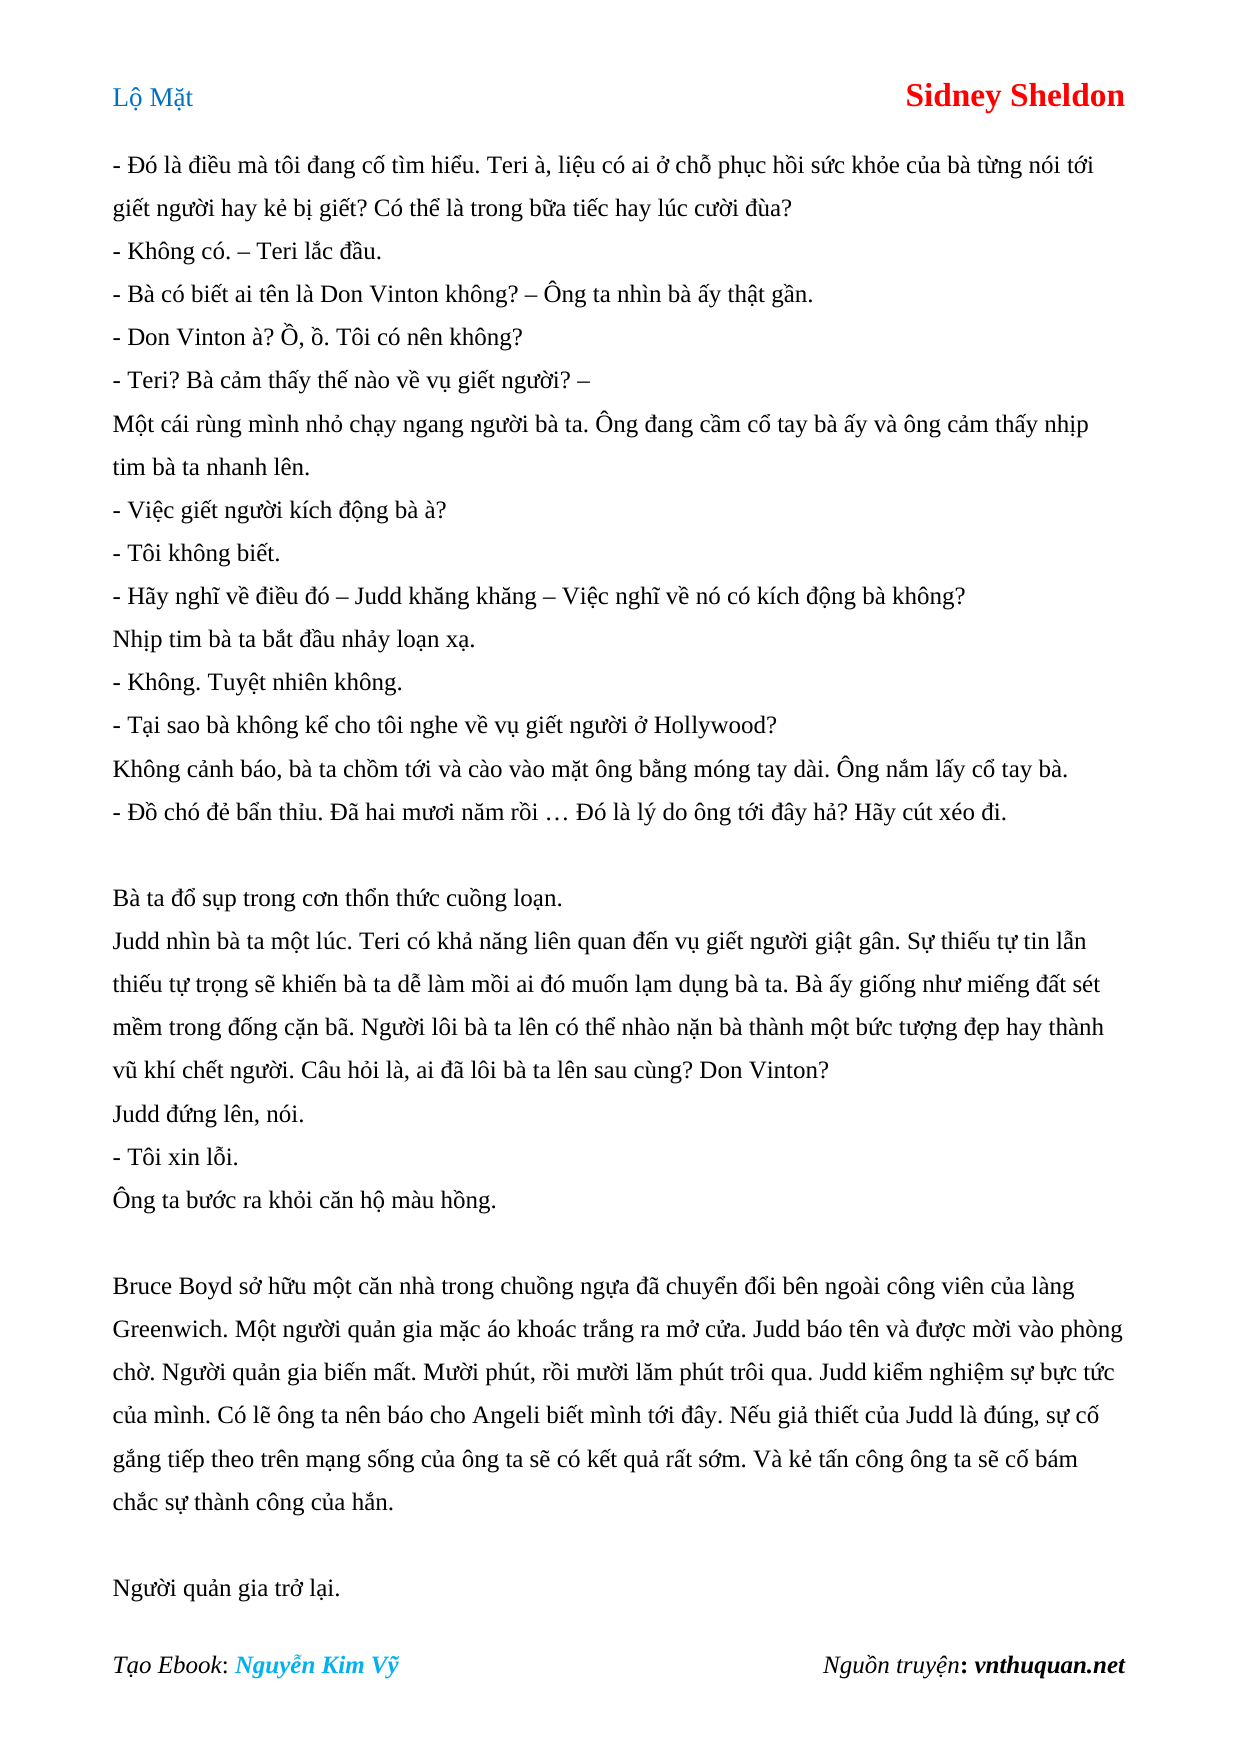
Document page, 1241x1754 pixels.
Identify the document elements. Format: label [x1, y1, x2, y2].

text [112, 150, 1128, 1602]
